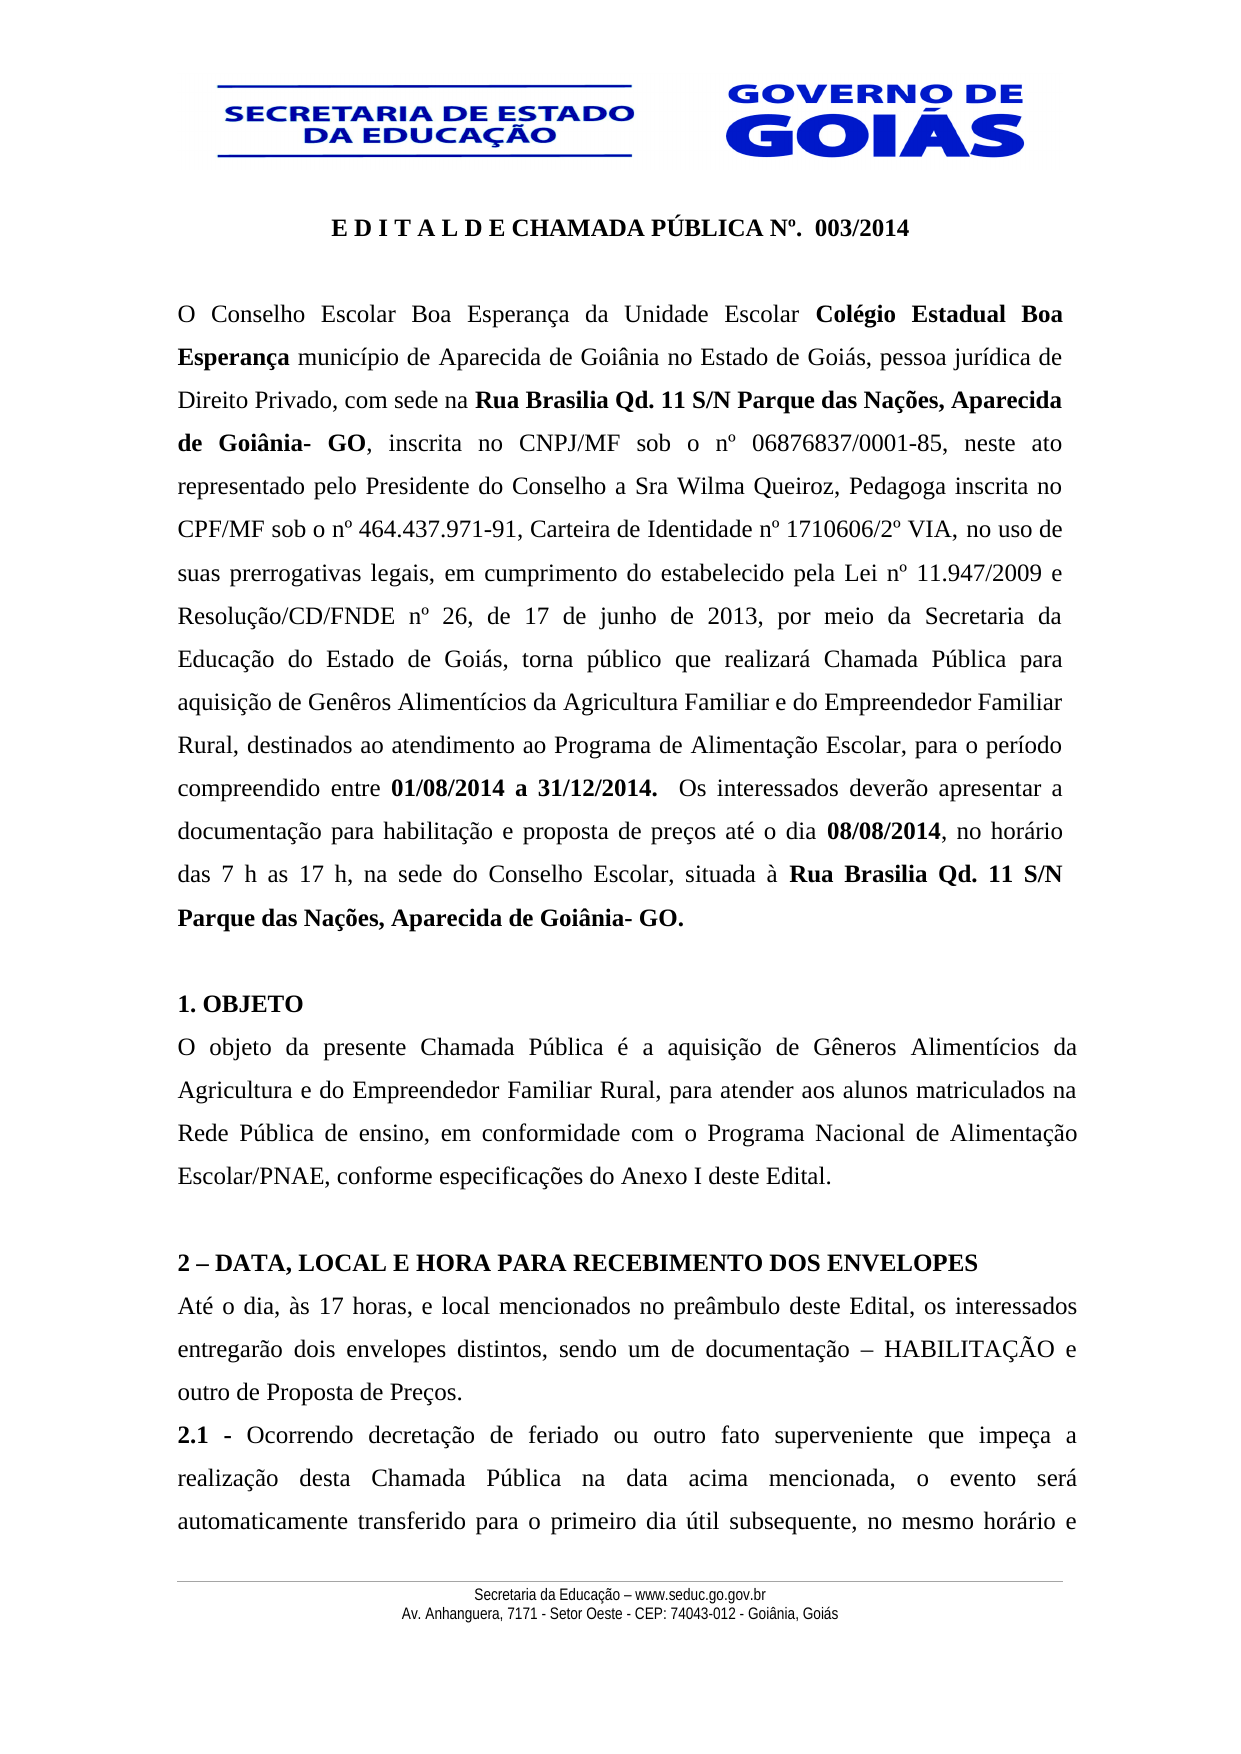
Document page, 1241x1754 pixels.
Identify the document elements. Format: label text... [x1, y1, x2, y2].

text 1. OBJETO [177, 989, 1078, 1018]
text 2 – DATA, LOCAL E HORA PARA RECEBIMENTO DOS ENVELOPES [177, 1248, 1078, 1276]
text O objeto da presente Chamada Pública é a aquisição de Gêneros Alimentícios da Agricultura e do Empreendedor Familiar Rural, para atender aos alunos matriculados na Rede Pública de ensino, em conformidade com o Programa Nacional de Alimentação Escolar/PNAE, conforme especificações do Anexo I deste Edital. [177, 1032, 1078, 1190]
text Até o dia, às 17 horas, e local mencionados no preâmbulo deste Edital, os interessados entregarão dois envelopes distintos, sendo um de documentação – HABILITAÇÃO e outro de Proposta de Preços. [177, 1291, 1078, 1406]
text E D I T A L D E CHAMADA PÚBLICA Nº. 003/2014 [177, 213, 1063, 241]
text O Conselho Escolar Boa Esperança da Unidade Escolar Colégio Estadual Boa Esperança município de Aparecida de Goiânia no Estado de Goiás, pessoa jurídica de Direito Privado, com sede na Rua Brasilia Qd. 11 S/N Parque das Nações, Aparecida de Goiânia- GO, inscrita no CNPJ/MF sob o nº 06876837/0001-85, neste ato representado pelo Presidente do Conselho a Sra Wilma Queiroz, Pedagoga inscrita no CPF/MF sob o nº 464.437.971-91, Carteira de Identidade nº 1710606/2º VIA, no uso de suas prerrogativas legais, em cumprimento do estabelecido pela Lei nº 11.947/2009 e Resolução/CD/FNDE nº 26, de 17 de junho de 2013, por meio da Secretaria da Educação do Estado de Goiás, torna público que realizará Chamada Pública para aquisição de Genêros Alimentícios da Agricultura Familiar e do Empreendedor Familiar Rural, destinados ao atendimento ao Programa de Alimentação Escolar, para o período compreendido entre 01/08/2014 a 31/12/2014. Os interessados deverão apresentar a documentação para habilitação e proposta de preços até o dia 08/08/2014, no horário das 7 h as 17 h, na sede do Conselho Escolar, situada à Rua Brasilia Qd. 11 S/N Parque das Nações, Aparecida de Goiânia- GO. [177, 299, 1063, 931]
picture [177, 73, 1064, 170]
